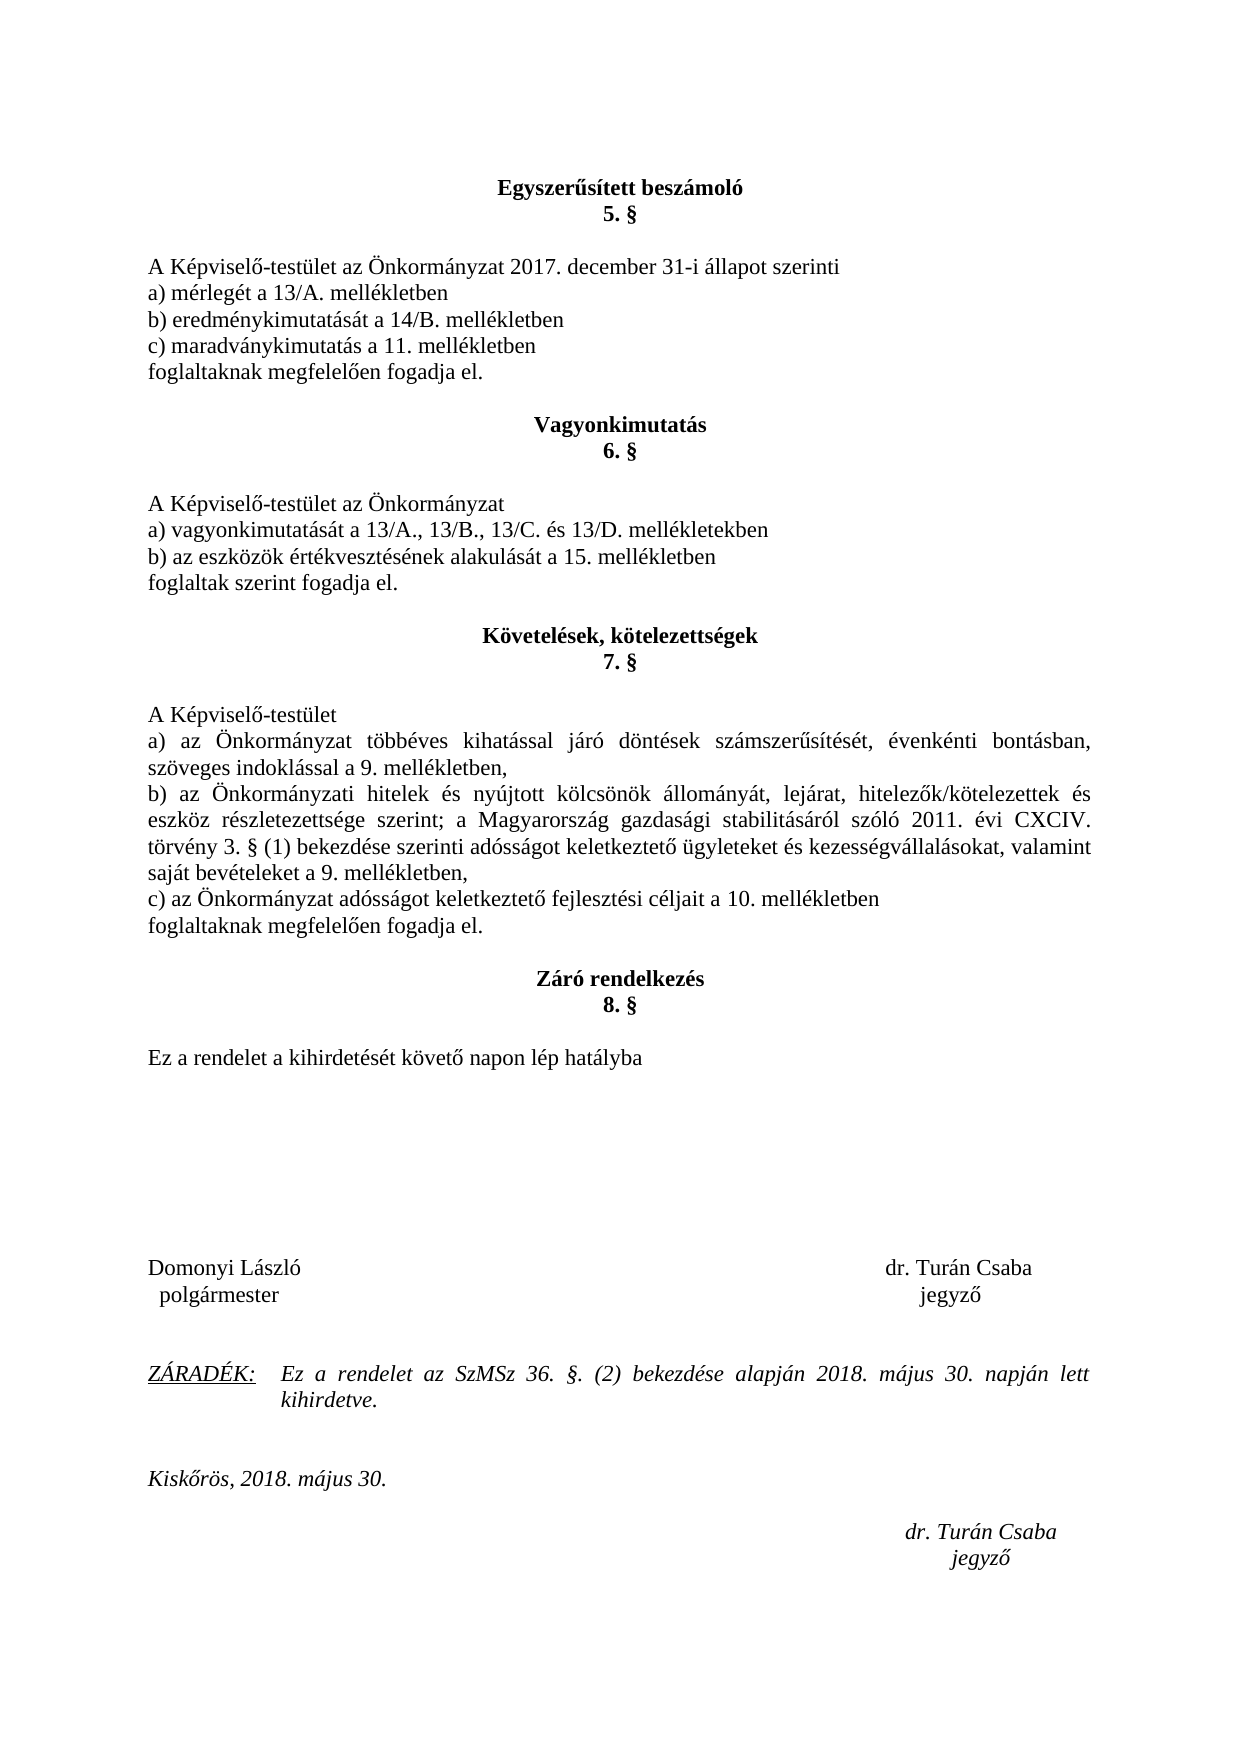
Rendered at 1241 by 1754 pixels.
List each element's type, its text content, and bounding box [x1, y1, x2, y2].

text Domonyi László dr. Turán Csaba [148, 1254, 1093, 1281]
text A Képviselő-testület az Önkormányzat 2017. december 31-i állapot szerinti [148, 253, 1093, 279]
text foglaltaknak megfelelően fogadja el. [148, 912, 1093, 938]
text dr. Turán Csaba [871, 1518, 1093, 1544]
text 5. § [148, 200, 1093, 227]
text A Képviselő-testület [148, 701, 1093, 727]
text jegyző [871, 1544, 1093, 1571]
text c) maradványkimutatás a 11. mellékletben [148, 332, 1093, 358]
text 8. § [148, 991, 1093, 1017]
text Kiskőrös, 2018. május 30. [148, 1465, 1093, 1492]
text 7. § [148, 648, 1093, 675]
text Záró rendelkezés [148, 964, 1093, 991]
text Követelések, kötelezettségek [148, 622, 1093, 648]
text foglaltak szerint fogadja el. [148, 569, 1093, 596]
text Egyszerűsített beszámoló [148, 174, 1093, 200]
text a) mérlegét a 13/A. mellékletben [148, 279, 1093, 306]
text A Képviselő-testület az Önkormányzat [148, 490, 1093, 517]
text 6. § [148, 437, 1093, 464]
text polgármester jegyző [148, 1281, 1093, 1307]
text Vagyonkimutatás [148, 411, 1093, 437]
text b) eredménykimutatását a 14/B. mellékletben [148, 306, 1093, 332]
text b) az eszközök értékvesztésének alakulását a 15. mellékletben [148, 543, 1093, 569]
text Ez a rendelet a kihirdetését követő napon lép hatályba [148, 1044, 1093, 1070]
text c) az Önkormányzat adósságot keletkeztető fejlesztési céljait a 10. mellékletben [148, 886, 1093, 912]
text a) az Önkormányzat többéves kihatással járó döntések számszerűsítését, évenkénti bontásban, szöveges indoklással a 9. mellékletben, [148, 727, 1093, 780]
text b) az Önkormányzati hitelek és nyújtott kölcsönök állományát, lejárat, hitelezők/kötelezettek és eszköz részletezettsége szerint; a Magyarország gazdasági stabilitásáról szóló 2011. évi CXCIV. törvény 3. § (1) bekezdése szerinti adósságot keletkeztető ügyleteket és kezességvállalásokat, valamint saját bevételeket a 9. mellékletben, [148, 780, 1093, 886]
text a) vagyonkimutatását a 13/A., 13/B., 13/C. és 13/D. mellékletekben [148, 517, 1093, 543]
text ZÁRADÉK: Ez a rendelet az SzMSz 36. §. (2) bekezdése alapján 2018. május 30. napján lett kihirdetve. [148, 1360, 1093, 1413]
text foglaltaknak megfelelően fogadja el. [148, 358, 1093, 385]
